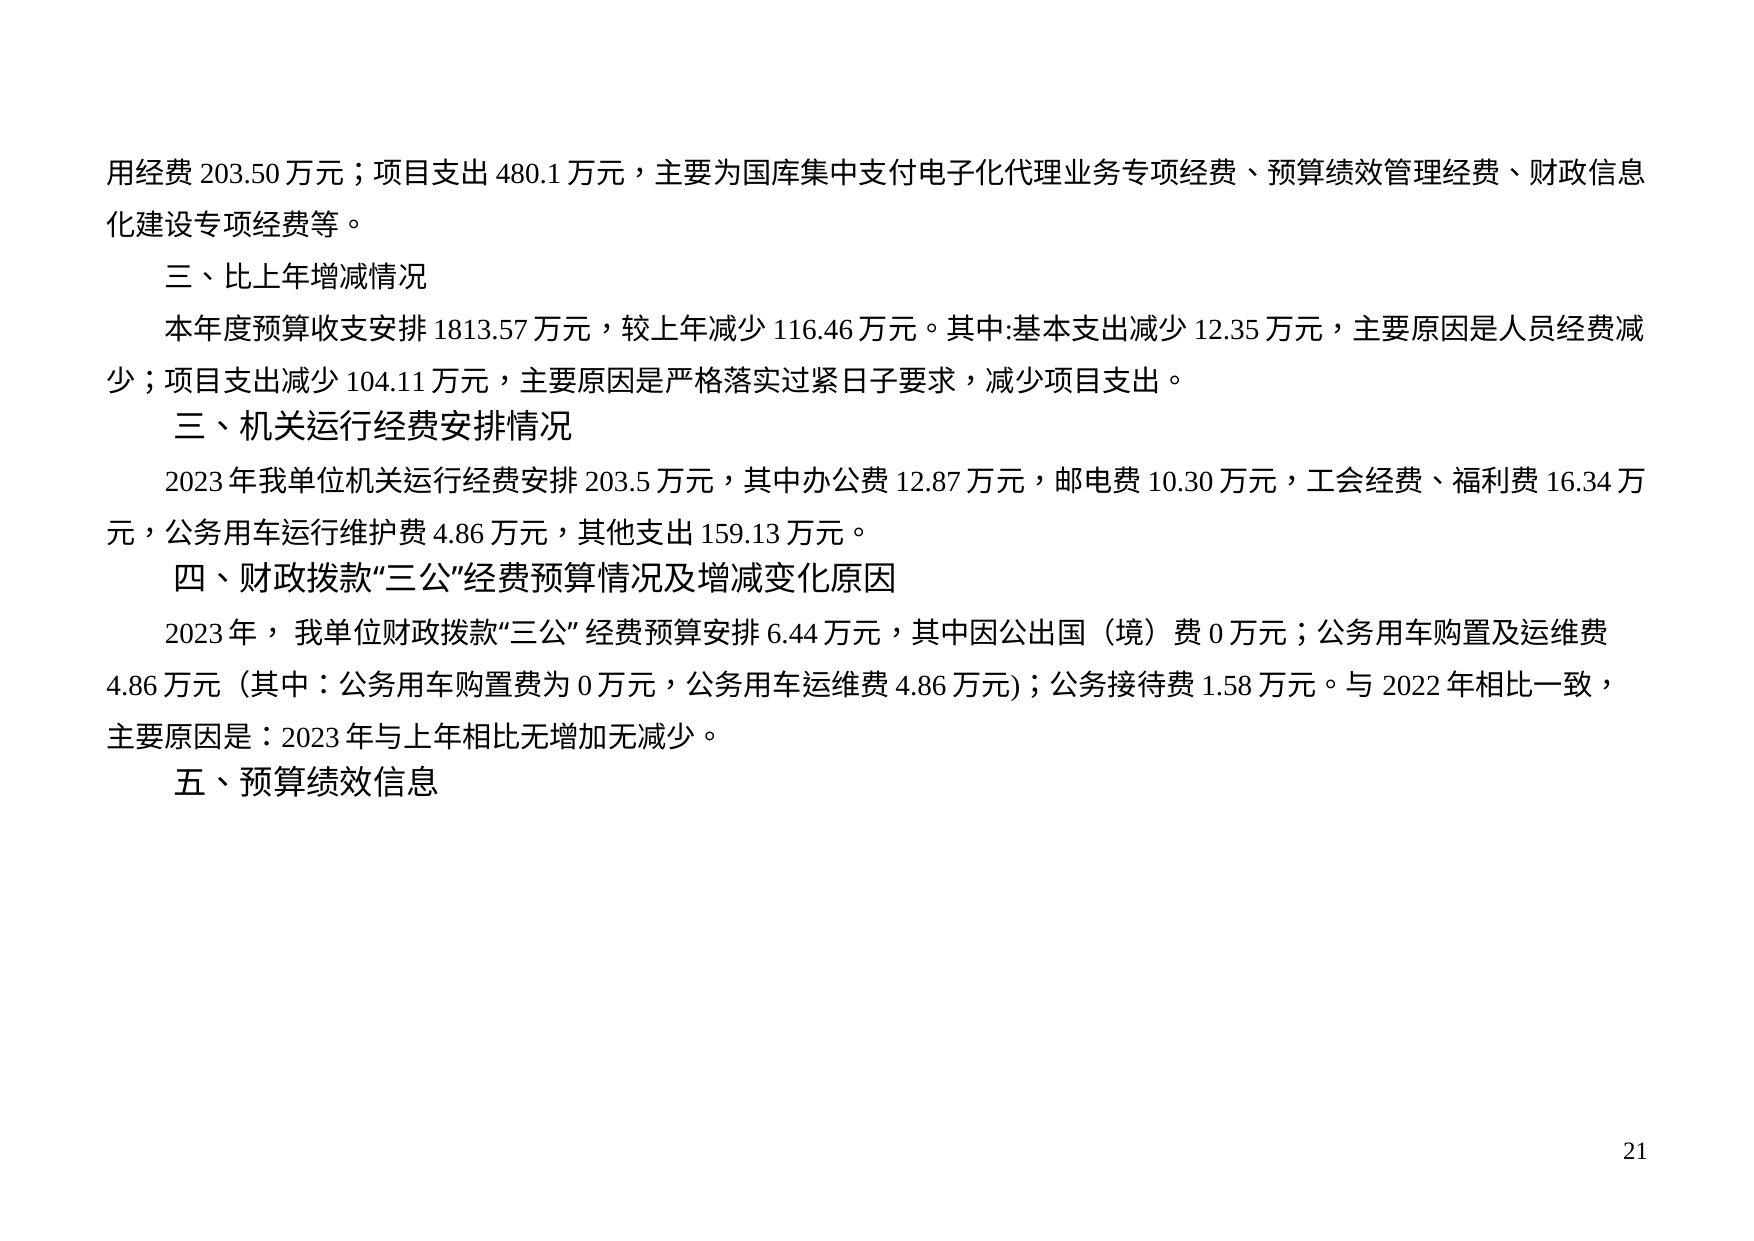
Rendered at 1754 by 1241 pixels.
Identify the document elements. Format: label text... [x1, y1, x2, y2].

text 五、预算绩效信息 [106, 759, 1648, 804]
text 2023年， 我单位财政拨款“三公” 经费预算安排6.44万元，其中因公出国（境）费0万元；公务用车购置及运维费4.86万元（其中：公务用车购置费为0万元，公务用车运维费4.86万元)；公务接待费1.58万元。与 2022年相比一致， 主要原因是：2023年与上年相比无增加无减少。 [106, 601, 1648, 758]
text 三、比上年增减情况 [106, 246, 1648, 298]
text 四、财政拨款“三公”经费预算情况及增减变化原因 [106, 555, 1648, 600]
text 2023年我单位机关运行经费安排203.5万元，其中办公费12.87万元，邮电费10.30万元，工会经费、福利费16.34万元，公务用车运行维护费4.86万元，其他支出159.13万元。 [106, 450, 1648, 554]
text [106, 142, 1648, 246]
text 本年度预算收支安排1813.57万元，较上年减少116.46万元。其中:基本支出减少12.35万元，主要原因是人员经费减少；项目支出减少104.11万元，主要原因是严格落实过紧日子要求，减少项目支出。 [106, 298, 1648, 402]
text 三、机关运行经费安排情况 [106, 403, 1648, 449]
